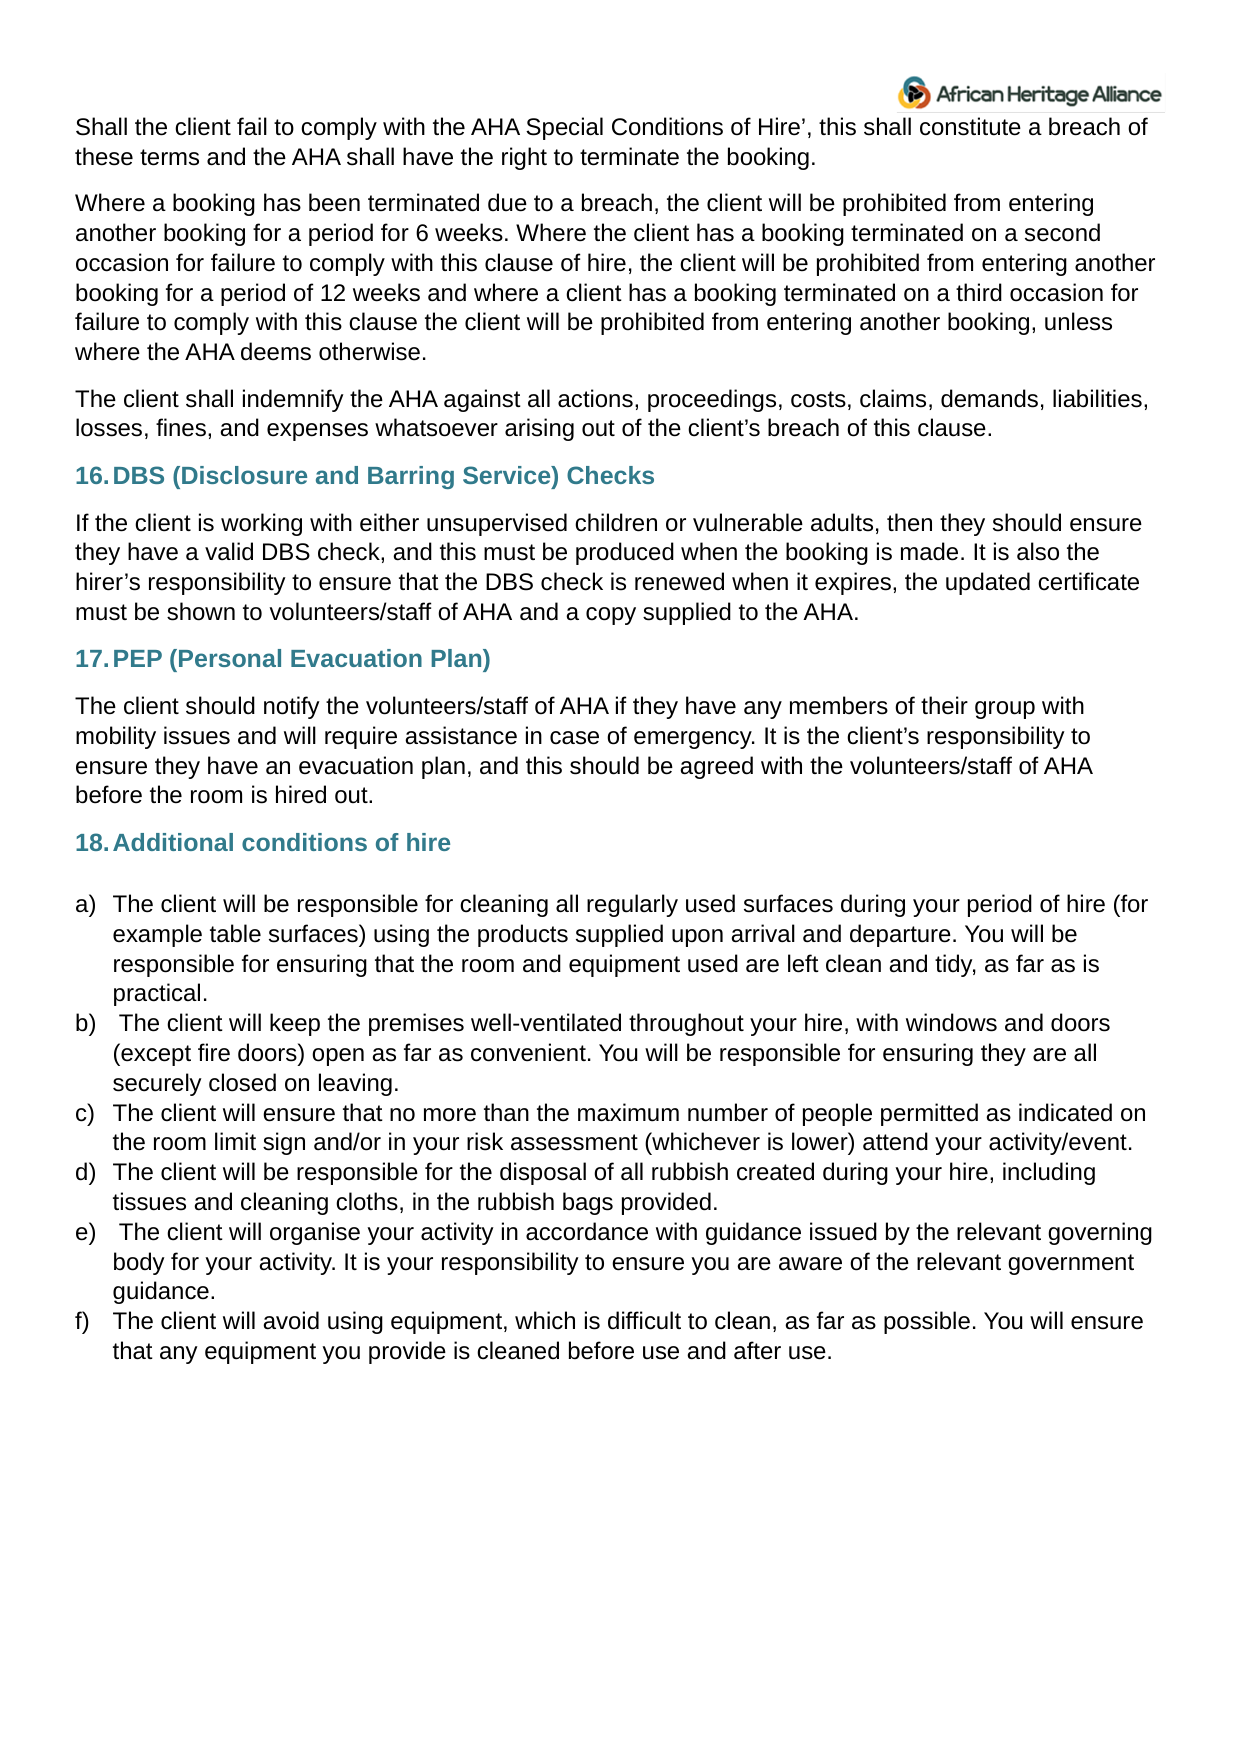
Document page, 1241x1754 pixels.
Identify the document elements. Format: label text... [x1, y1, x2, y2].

list The client will organise your activity in accordance with guidance issued by the relevant governing body for your activity. It is your responsibility to ensure you are aware of the relevant government guidance. [75, 1218, 1165, 1305]
text Shall the client fail to comply with the AHA Special Conditions of Hire’, this shall constitute a breach of these terms and the AHA shall have the right to terminate the booking. [75, 113, 1165, 170]
text The client shall indemnify the AHA against all actions, proceedings, costs, claims, demands, liabilities, losses, fines, and expenses whatsoever arising out of the client’s breach of this clause. [75, 384, 1165, 442]
list The client will keep the premises well-ventilated throughout your hire, with windows and doors (except fire doors) open as far as convenient. You will be responsible for ensuring they are all securely closed on leaving. [75, 1009, 1165, 1096]
list The client will be responsible for cleaning all regularly used surfaces during your period of hire (for example table surfaces) using the products supplied upon arrival and departure. You will be responsible for ensuring that the room and equipment used are left clean and tidy, as far as is practical. [75, 890, 1165, 1007]
list The client will avoid using equipment, which is difficult to clean, as far as possible. You will ensure that any equipment you provide is cleaned before use and after use. [75, 1307, 1165, 1364]
text If the client is working with either unsupervised children or vulnerable adults, then they should ensure they have a valid DBS check, and this must be produced when the booking is made. It is also the hirer’s responsibility to ensure that the DBS check is renewed when it expires, the updated certificate must be shown to volunteers/staff of AHA and a copy supplied to the AHA. [75, 508, 1165, 625]
list PEP (Personal Evacuation Plan) [75, 644, 1165, 673]
list The client will ensure that no more than the maximum number of people permitted as indicated on the room limit sign and/or in your risk assessment (whichever is lower) attend your activity/event. [75, 1098, 1165, 1156]
picture [896, 73, 1166, 113]
text The client should notify the volunteers/staff of AHA if they have any members of their group with mobility issues and will require assistance in case of emergency. It is the client’s responsibility to ensure they have an evacuation plan, and this should be agreed with the volunteers/staff of AHA before the room is hired out. [75, 692, 1165, 809]
list The client will be responsible for the disposal of all rubbish created during your hire, including tissues and cleaning cloths, in the rubbish bags provided. [75, 1158, 1165, 1215]
list Additional conditions of hire [75, 828, 1165, 857]
list DBS (Disclosure and Barring Service) Checks [75, 461, 1165, 489]
text Where a booking has been terminated due to a breach, the client will be prohibited from entering another booking for a period for 6 weeks. Where the client has a booking terminated on a second occasion for failure to comply with this clause of hire, the client will be prohibited from entering another booking for a period of 12 weeks and where a client has a booking terminated on a third occasion for failure to comply with this clause the client will be prohibited from entering another booking, unless where the AHA deems otherwise. [75, 189, 1165, 366]
